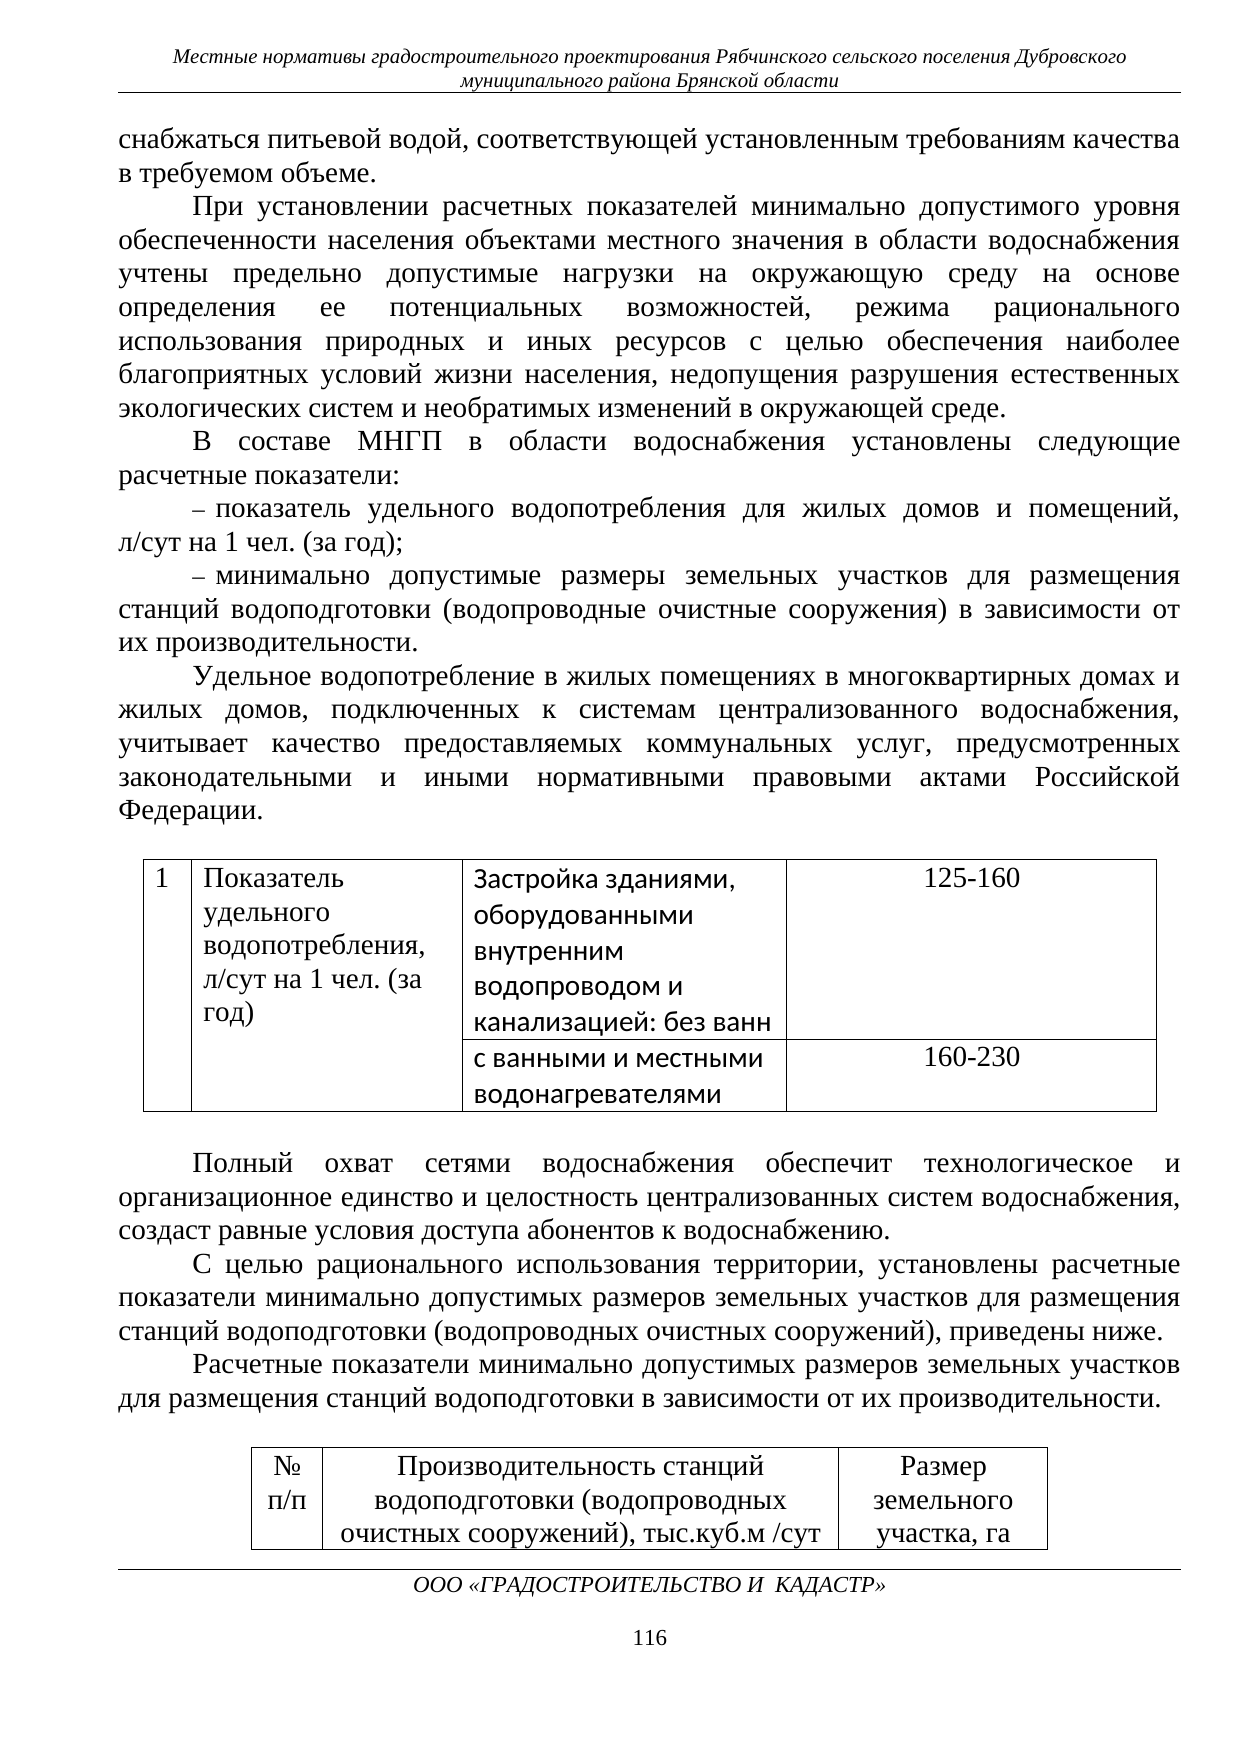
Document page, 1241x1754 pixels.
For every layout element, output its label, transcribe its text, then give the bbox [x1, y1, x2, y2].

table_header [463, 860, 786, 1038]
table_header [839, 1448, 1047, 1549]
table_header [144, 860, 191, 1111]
text Удельное водопотребление в жилых помещениях в многоквартирных домах и жилых домов, подключенных к системам централизованного водоснабжения, учитывает качество предоставляемых коммунальных услуг, предусмотренных законодательными и иными нормативными правовыми актами Российской Федерации. [118, 658, 1181, 826]
text С целью рационального использования территории, установлены расчетные показатели минимально допустимых размеров земельных участков для размещения станций водоподготовки (водопроводных очистных сооружений), приведены ниже. [118, 1246, 1181, 1347]
text В составе МНГП в области водоснабжения установлены следующие расчетные показатели: [118, 423, 1181, 490]
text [118, 121, 1181, 188]
text При установлении расчетных показателей минимально допустимого уровня обеспеченности населения объектами местного значения в области водоснабжения учтены предельно допустимые нагрузки на окружающую среду на основе определения ее потенциальных возможностей, режима рационального использования природных и иных ресурсов с целью обеспечения наиболее благоприятных условий жизни населения, недопущения разрушения естественных экологических систем и необратимых изменений в окружающей среде. [118, 188, 1181, 423]
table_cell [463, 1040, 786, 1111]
list минимально допустимые размеры земельных участков для размещения станций водоподготовки (водопроводные очистные сооружения) в зависимости от их производительности. [118, 557, 1181, 658]
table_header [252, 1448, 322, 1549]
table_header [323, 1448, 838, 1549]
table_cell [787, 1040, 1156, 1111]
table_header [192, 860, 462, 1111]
text Расчетные показатели минимально допустимых размеров земельных участков для размещения станций водоподготовки в зависимости от их производительности. [118, 1347, 1181, 1414]
text Полный охват сетями водоснабжения обеспечит технологическое и организационное единство и целостность централизованных систем водоснабжения, создаст равные условия доступа абонентов к водоснабжению. [118, 1145, 1181, 1246]
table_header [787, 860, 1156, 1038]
list показатель удельного водопотребления для жилых домов и помещений, л/сут на 1 чел. (за год); [118, 490, 1181, 557]
